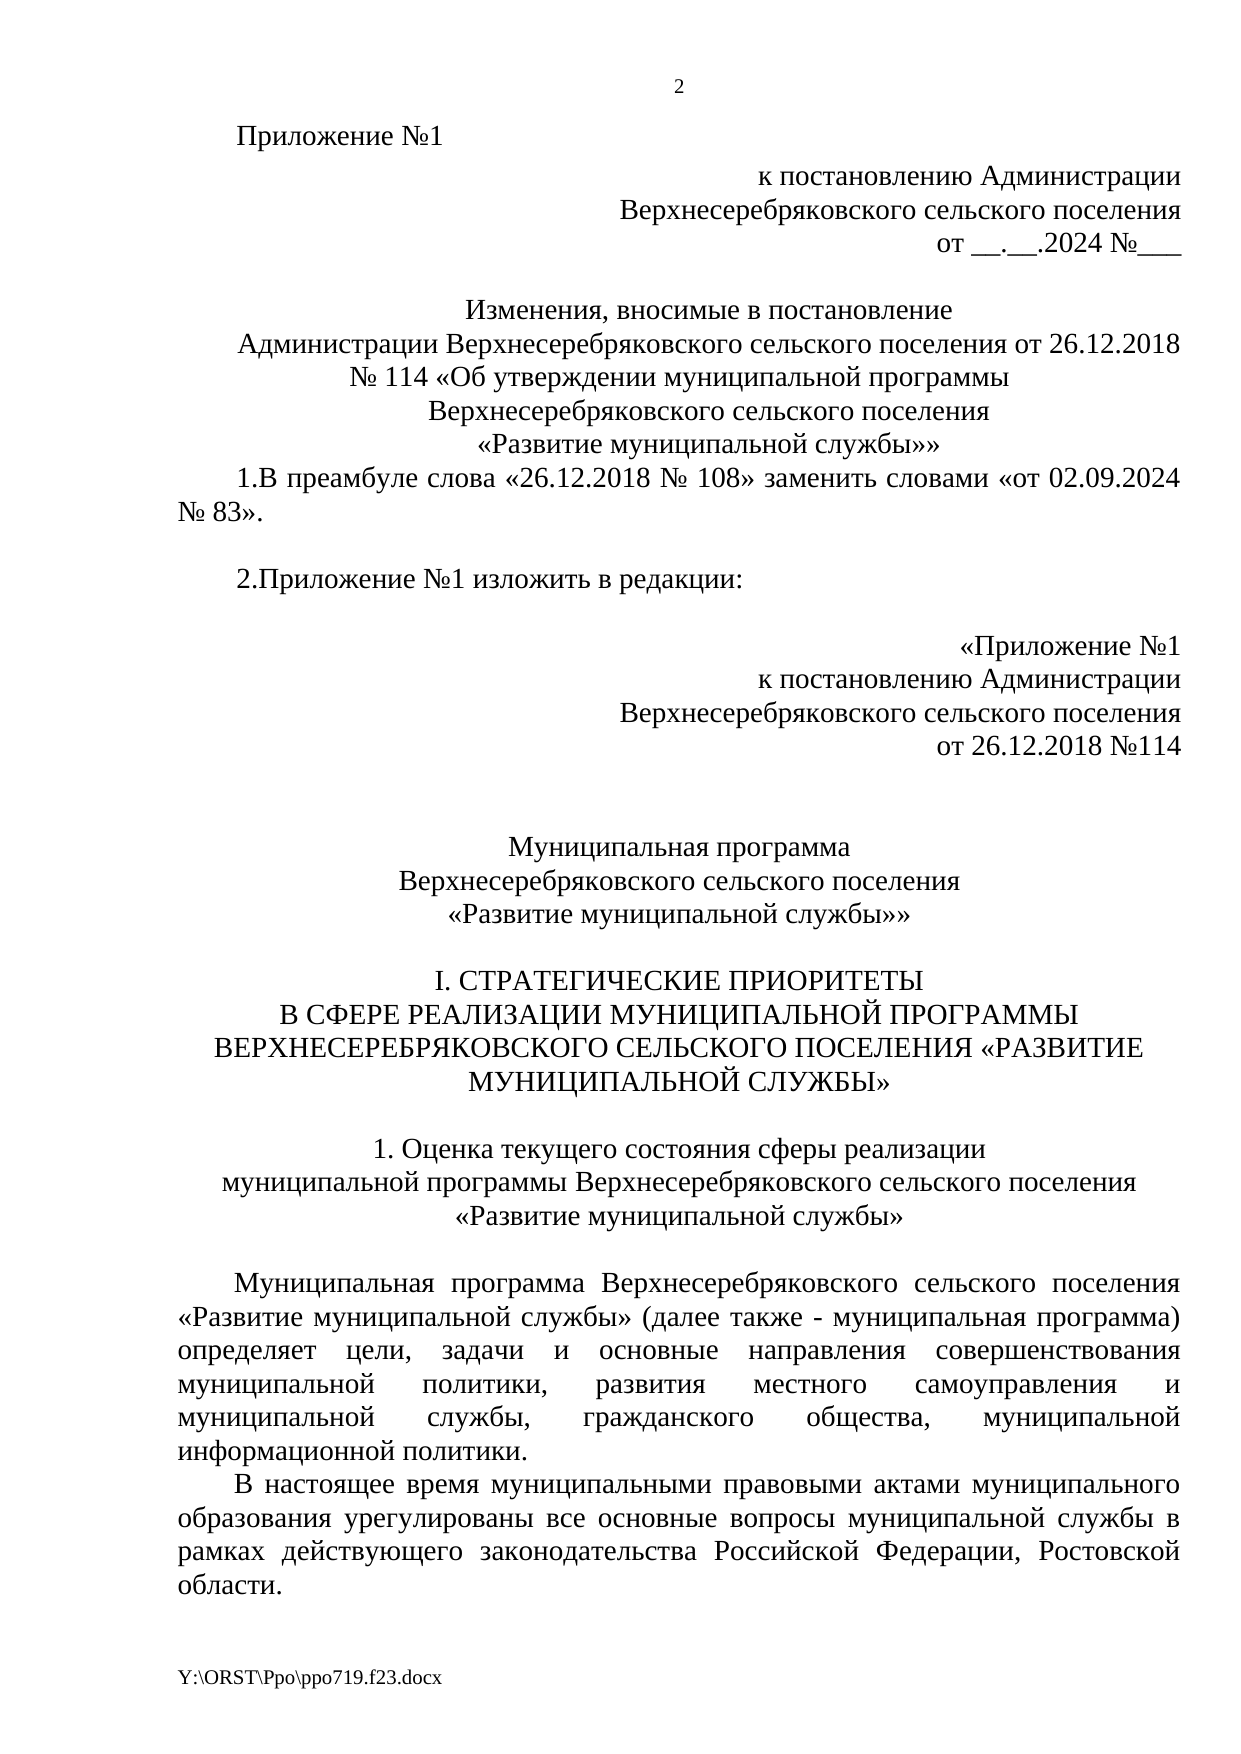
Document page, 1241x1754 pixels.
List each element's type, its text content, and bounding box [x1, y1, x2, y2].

text 1. Оценка текущего состояния сферы реализации [177, 1131, 1181, 1164]
text Верхнесеребряковского сельского поселения [177, 695, 1181, 728]
text Верхнесеребряковского сельского поселения [177, 192, 1181, 225]
text Муниципальная программа Верхнесеребряковского сельского поселения «Развитие муниципальной службы» (далее также - муниципальная программа) определяет цели, задачи и основные направления совершенствования муниципальной политики, развития местного самоуправления и муниципальной службы, гражданского общества, муниципальной информационной политики. [177, 1265, 1181, 1466]
text муниципальной программы Верхнесеребряковского сельского поселения [177, 1164, 1181, 1198]
text от 26.12.2018 №114 [177, 728, 1181, 762]
text Верхнесеребряковского сельского поселения [177, 863, 1181, 896]
text Приложение №1 [177, 118, 1181, 152]
text I. СТРАТЕГИЧЕСКИЕ ПРИОРИТЕТЫ [177, 963, 1181, 997]
text от __.__.2024 №___ [177, 225, 1181, 259]
text «Развитие муниципальной службы»» [177, 427, 1181, 460]
text В настоящее время муниципальными правовыми актами муниципального образования урегулированы все основные вопросы муниципальной службы в рамках действующего законодательства Российской Федерации, Ростовской области. [177, 1466, 1181, 1601]
text 1.В преамбуле слова «26.12.2018 № 108» заменить словами «от 02.09.2024 № 83». [177, 460, 1181, 527]
text 2.Приложение №1 изложить в редакции: [177, 561, 1181, 594]
text «Развитие муниципальной службы» [177, 1198, 1181, 1232]
text Администрации Верхнесеребряковского сельского поселения от 26.12.2018 № 114 «Об утверждении муниципальной программы [177, 326, 1181, 393]
text к постановлению Администрации [177, 661, 1181, 695]
text В СФЕРЕ РЕАЛИЗАЦИИ МУНИЦИПАЛЬНОЙ ПРОГРАММЫ [177, 997, 1181, 1030]
text Изменения, вносимые в постановление [177, 292, 1181, 326]
text Верхнесеребряковского сельского поселения [177, 393, 1181, 427]
text «Развитие муниципальной службы»» [177, 896, 1181, 930]
text Муниципальная программа [177, 829, 1181, 863]
text ВЕРХНЕСЕРЕБРЯКОВСКОГО СЕЛЬСКОГО ПОСЕЛЕНИЯ «РАЗВИТИЕ МУНИЦИПАЛЬНОЙ СЛУЖБЫ» [177, 1030, 1181, 1097]
text «Приложение №1 [177, 628, 1181, 661]
text к постановлению Администрации [177, 158, 1181, 192]
